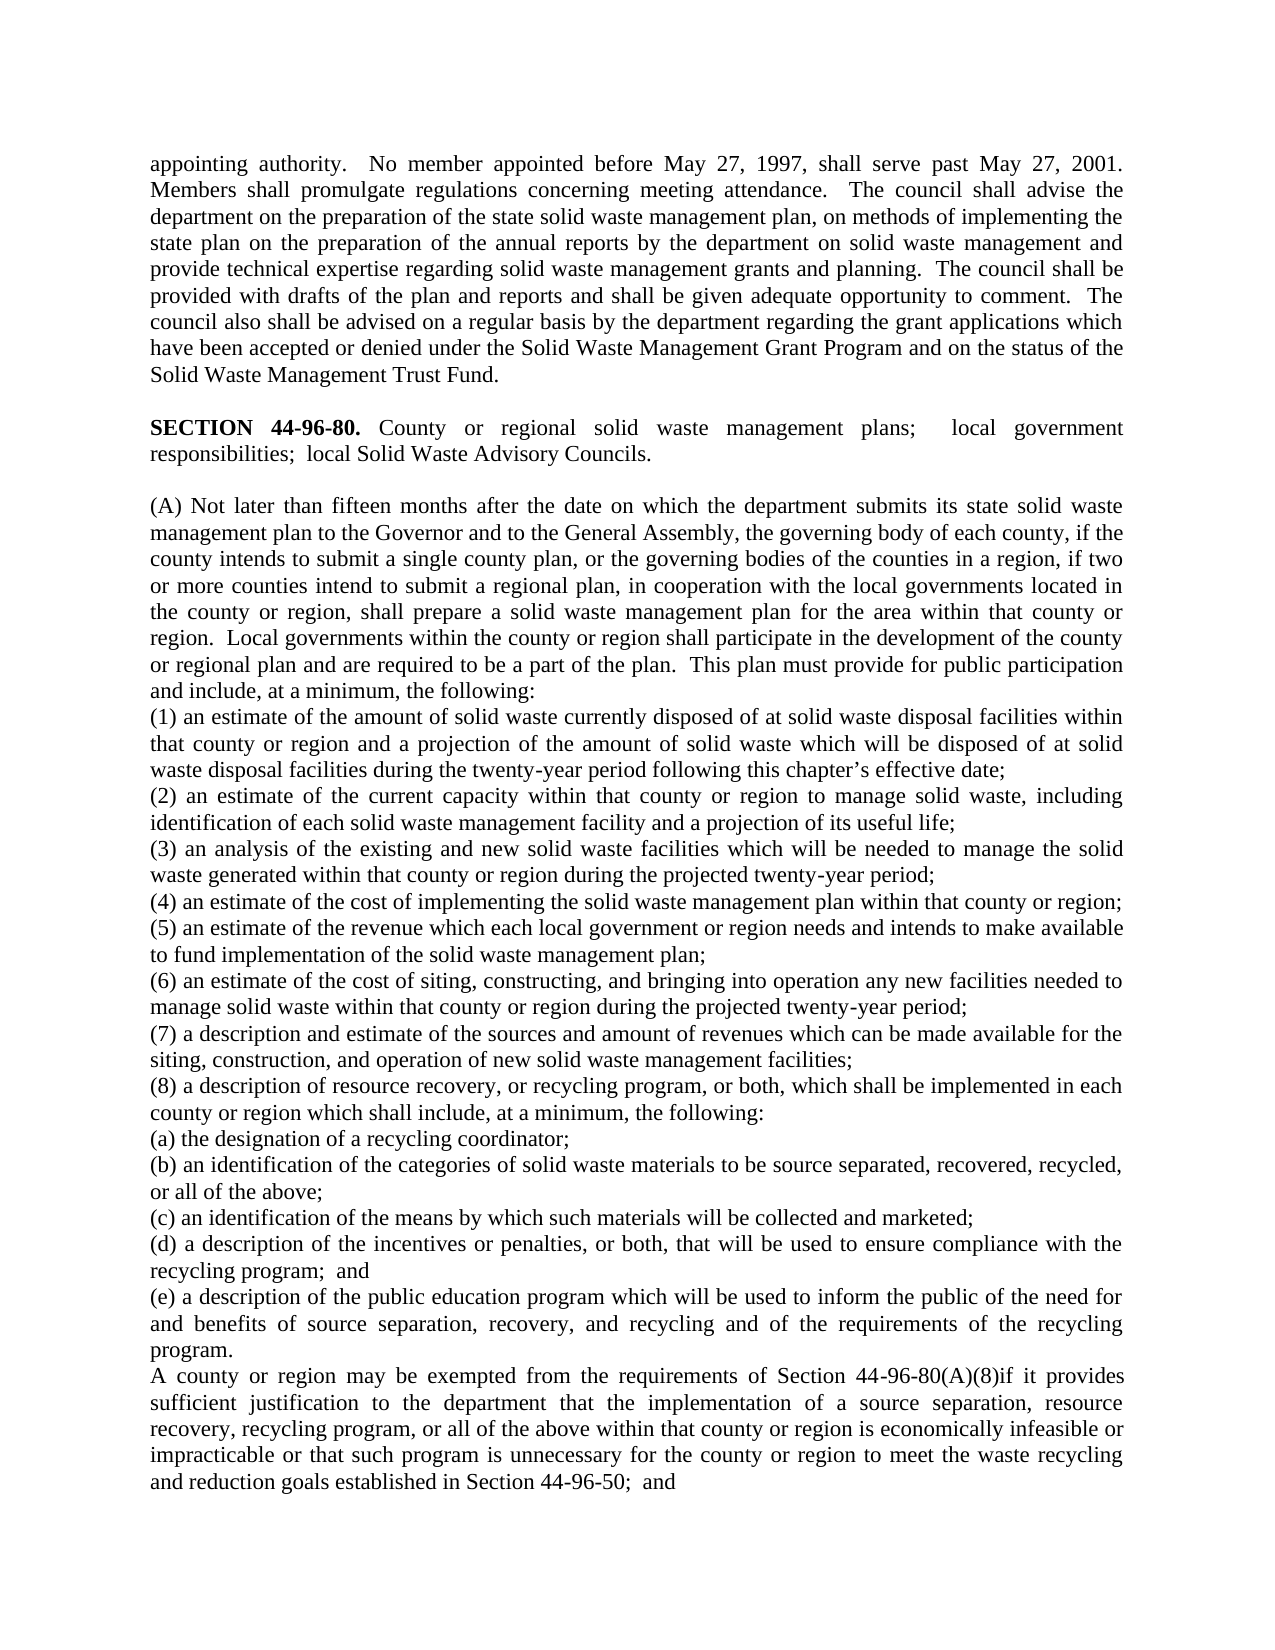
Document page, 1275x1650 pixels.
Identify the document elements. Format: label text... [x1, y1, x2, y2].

text (c) an identification of the means by which such materials will be collected and marketed; [150, 1204, 1125, 1231]
text SECTION 44-96-80. County or regional solid waste management plans; local government responsibilities; local Solid Waste Advisory Councils. [150, 413, 1125, 466]
text (8) a description of resource recovery, or recycling program, or both, which shall be implemented in each county or region which shall include, at a minimum, the following: [150, 1072, 1125, 1125]
text A county or region may be exempted from the requirements of Section 44-96-80(A)(8)if it provides sufficient justification to the department that the implementation of a source separation, resource recovery, recycling program, or all of the above within that county or region is economically infeasible or impracticable or that such program is unnecessary for the county or region to meet the waste recycling and reduction goals established in Section 44-96-50; and [150, 1362, 1125, 1494]
text (5) an estimate of the revenue which each local government or region needs and intends to make available to fund implementation of the solid waste management plan; [150, 914, 1125, 967]
text (2) an estimate of the current capacity within that county or region to manage solid waste, including identification of each solid waste management facility and a projection of its useful life; [150, 782, 1125, 835]
text (A) Not later than fifteen months after the date on which the department submits its state solid waste management plan to the Governor and to the General Assembly, the governing body of each county, if the county intends to submit a single county plan, or the governing bodies of the counties in a region, if two or more counties intend to submit a regional plan, in cooperation with the local governments located in the county or region, shall prepare a solid waste management plan for the area within that county or region. Local governments within the county or region shall participate in the development of the county or regional plan and are required to be a part of the plan. This plan must provide for public participation and include, at a minimum, the following: [150, 493, 1125, 703]
text (a) the designation of a recycling coordinator; [150, 1125, 1125, 1151]
text (4) an estimate of the cost of implementing the solid waste management plan within that county or region; [150, 888, 1125, 914]
text (7) a description and estimate of the sources and amount of revenues which can be made available for the siting, construction, and operation of new solid waste management facilities; [150, 1020, 1125, 1072]
text (d) a description of the incentives or penalties, or both, that will be used to ensure compliance with the recycling program; and [150, 1231, 1125, 1283]
text (1) an estimate of the amount of solid waste currently disposed of at solid waste disposal facilities within that county or region and a projection of the amount of solid waste which will be disposed of at solid waste disposal facilities during the twenty-year period following this chapter’s effective date; [150, 703, 1125, 782]
text (e) a description of the public education program which will be used to inform the public of the need for and benefits of source separation, recovery, and recycling and of the requirements of the recycling program. [150, 1283, 1125, 1362]
text (3) an analysis of the existing and new solid waste facilities which will be needed to manage the solid waste generated within that county or region during the projected twenty-year period; [150, 835, 1125, 888]
text (b) an identification of the categories of solid waste materials to be source separated, recovered, recycled, or all of the above; [150, 1151, 1125, 1204]
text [150, 150, 1125, 387]
text (6) an estimate of the cost of siting, constructing, and bringing into operation any new facilities needed to manage solid waste within that county or region during the projected twenty-year period; [150, 967, 1125, 1020]
